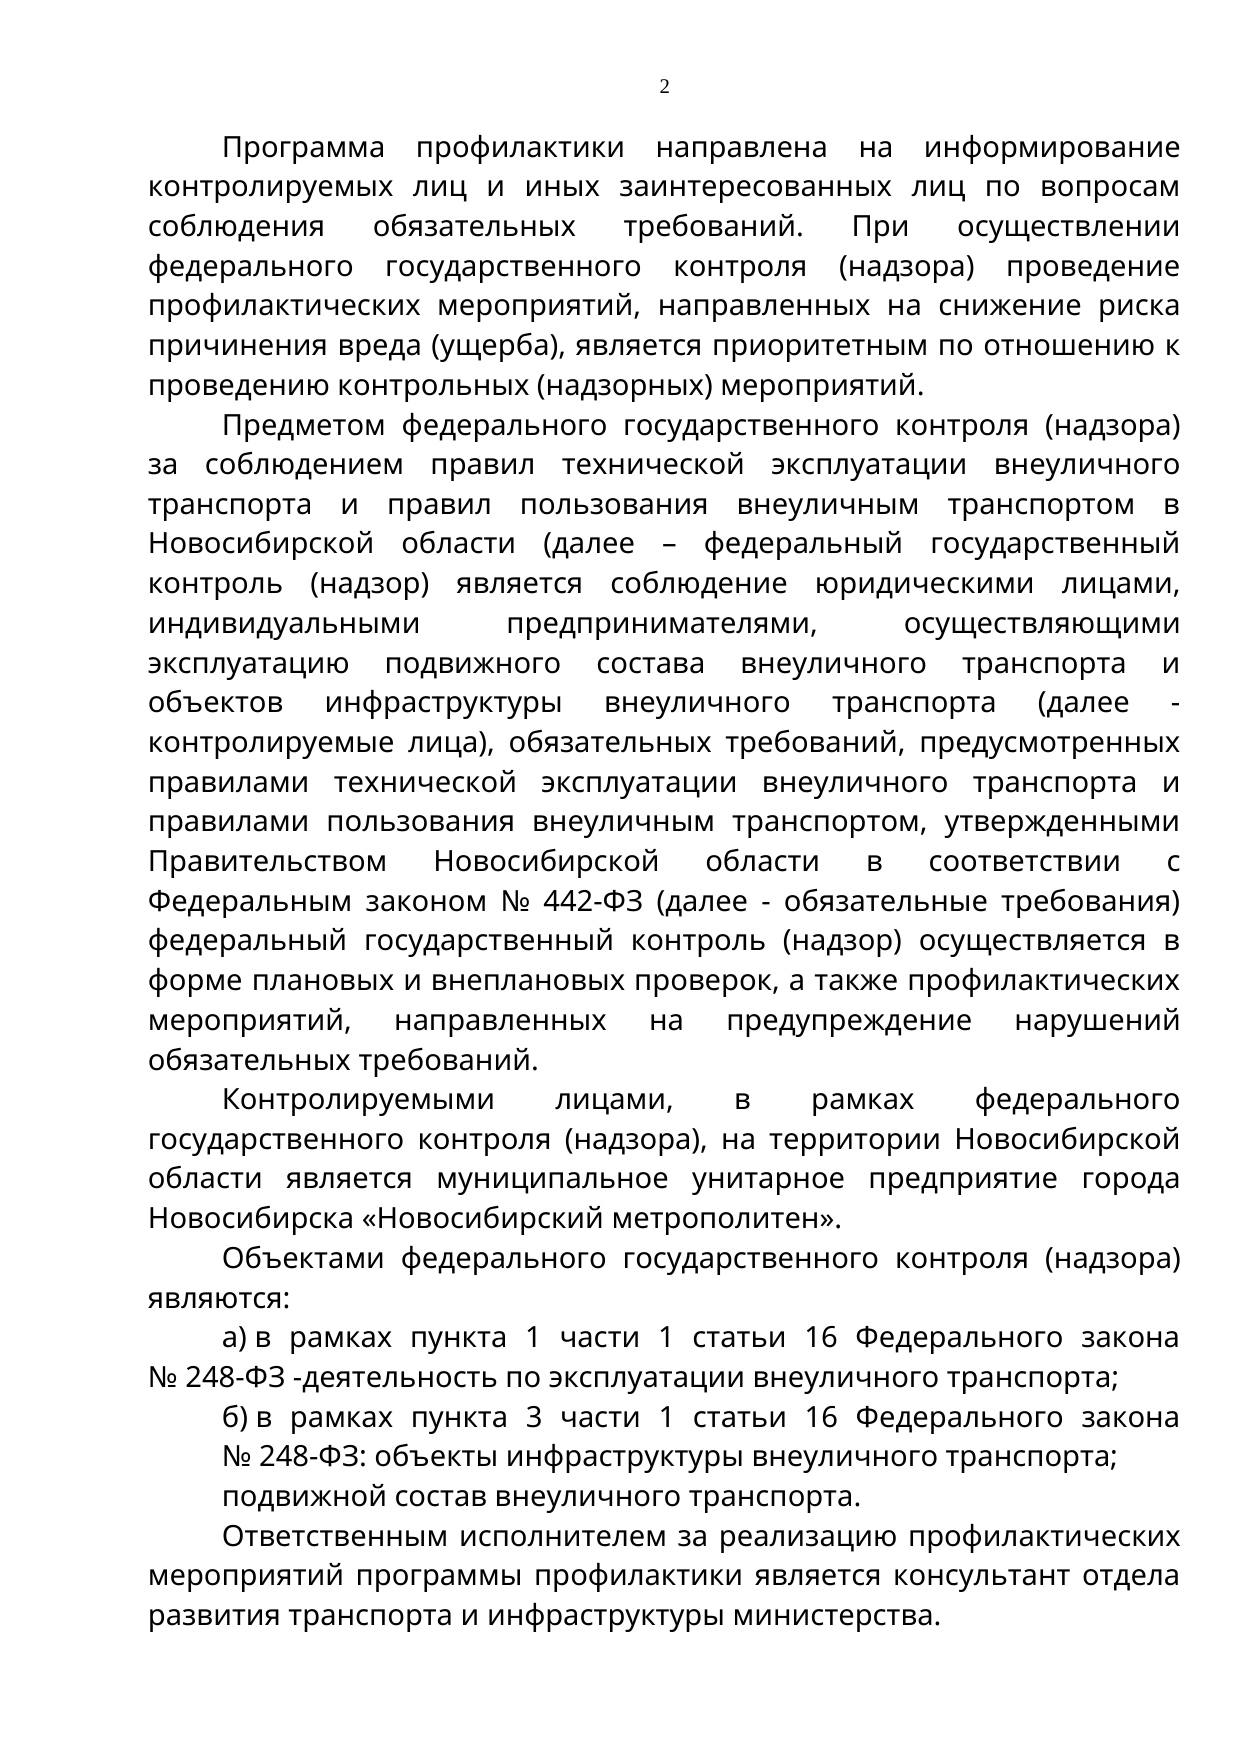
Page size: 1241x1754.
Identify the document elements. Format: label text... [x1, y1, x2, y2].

text Предметом федерального государственного контроля (надзора) за соблюдением правил технической эксплуатации внеуличного транспорта и правил пользования внеуличным транспортом в Новосибирской области (далее – федеральный государственный контроль (надзор) является соблюдение юридическими лицами, индивидуальными предпринимателями, осуществляющими эксплуатацию подвижного состава внеуличного транспорта и объектов инфраструктуры внеуличного транспорта (далее - контролируемые лица), обязательных требований, предусмотренных правилами технической эксплуатации внеуличного транспорта и правилами пользования внеуличным транспортом, утвержденными Правительством Новосибирской области в соответствии с Федеральным законом № 442-ФЗ (далее - обязательные требования) федеральный государственный контроль (надзор) осуществляется в форме плановых и внеплановых проверок, а также профилактических мероприятий, направленных на предупреждение нарушений обязательных требований. [148, 404, 1181, 1078]
text а) в рамках пункта 1 части 1 статьи 16 Федерального закона № 248-ФЗ -деятельность по эксплуатации внеуличного транспорта; [148, 1317, 1181, 1396]
text Ответственным исполнителем за реализацию профилактических мероприятий программы профилактики является консультант отдела развития транспорта и инфраструктуры министерства. [148, 1515, 1181, 1634]
text б) в рамках пункта 3 части 1 статьи 16 Федерального закона № 248-ФЗ: объекты инфраструктуры внеуличного транспорта; [222, 1396, 1181, 1475]
text Контролируемыми лицами, в рамках федерального государственного контроля (надзора), на территории Новосибирской области является муниципальное унитарное предприятие города Новосибирска «Новосибирский метрополитен». [148, 1078, 1181, 1237]
text Объектами федерального государственного контроля (надзора) являются: [148, 1237, 1181, 1317]
text Программа профилактики направлена на информирование контролируемых лиц и иных заинтересованных лиц по вопросам соблюдения обязательных требований. При осуществлении федерального государственного контроля (надзора) проведение профилактических мероприятий, направленных на снижение риска причинения вреда (ущерба), является приоритетным по отношению к проведению контрольных (надзорных) мероприятий. [148, 126, 1181, 404]
text подвижной состав внеуличного транспорта. [148, 1475, 1181, 1515]
